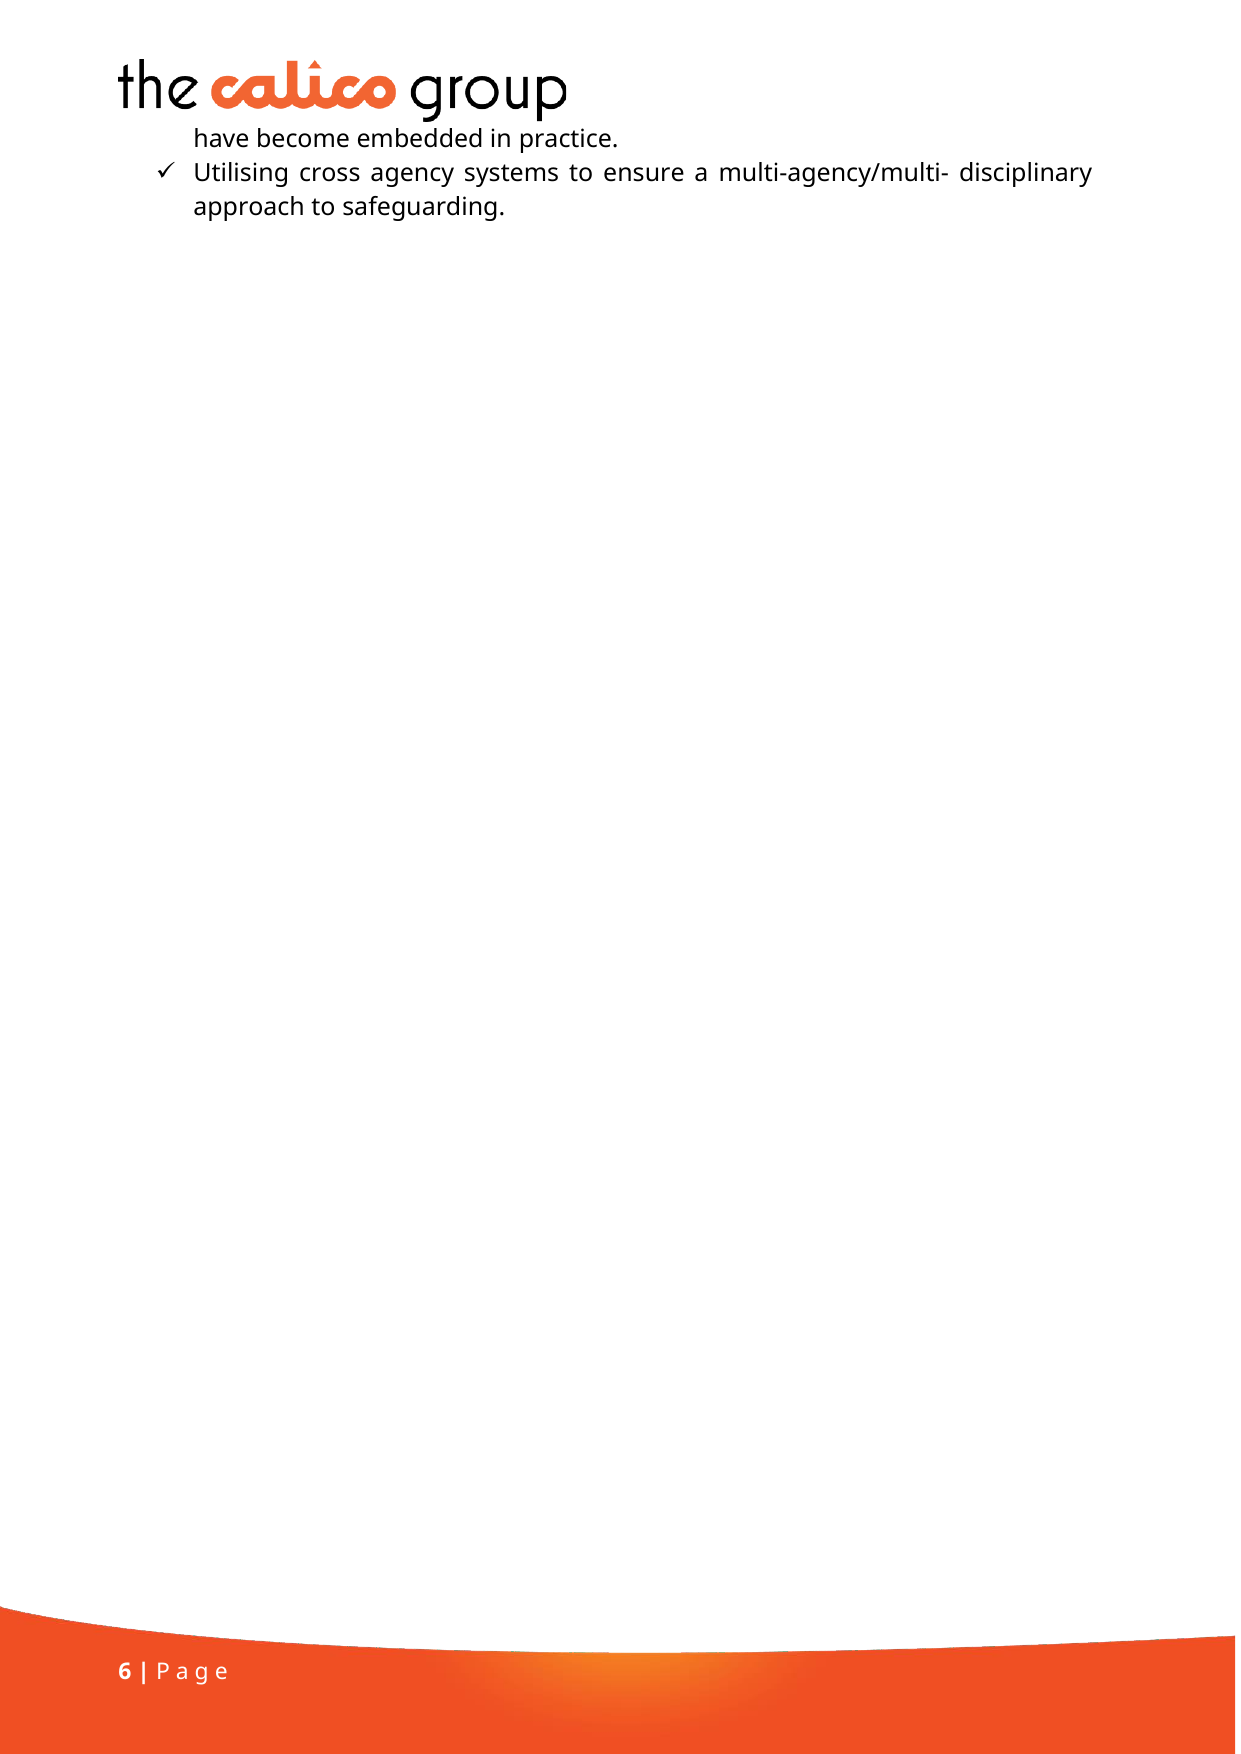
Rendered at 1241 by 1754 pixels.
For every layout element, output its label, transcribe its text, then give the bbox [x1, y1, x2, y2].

list Utilising cross agency systems to ensure a multi-agency/multi- disciplinary approach to safeguarding. [156, 155, 1093, 223]
list Monitoring lessons learnt and service developments to be assured learnings have become embedded in practice. [156, 121, 1091, 155]
picture [118, 59, 567, 122]
picture [0, 1606, 1236, 1754]
